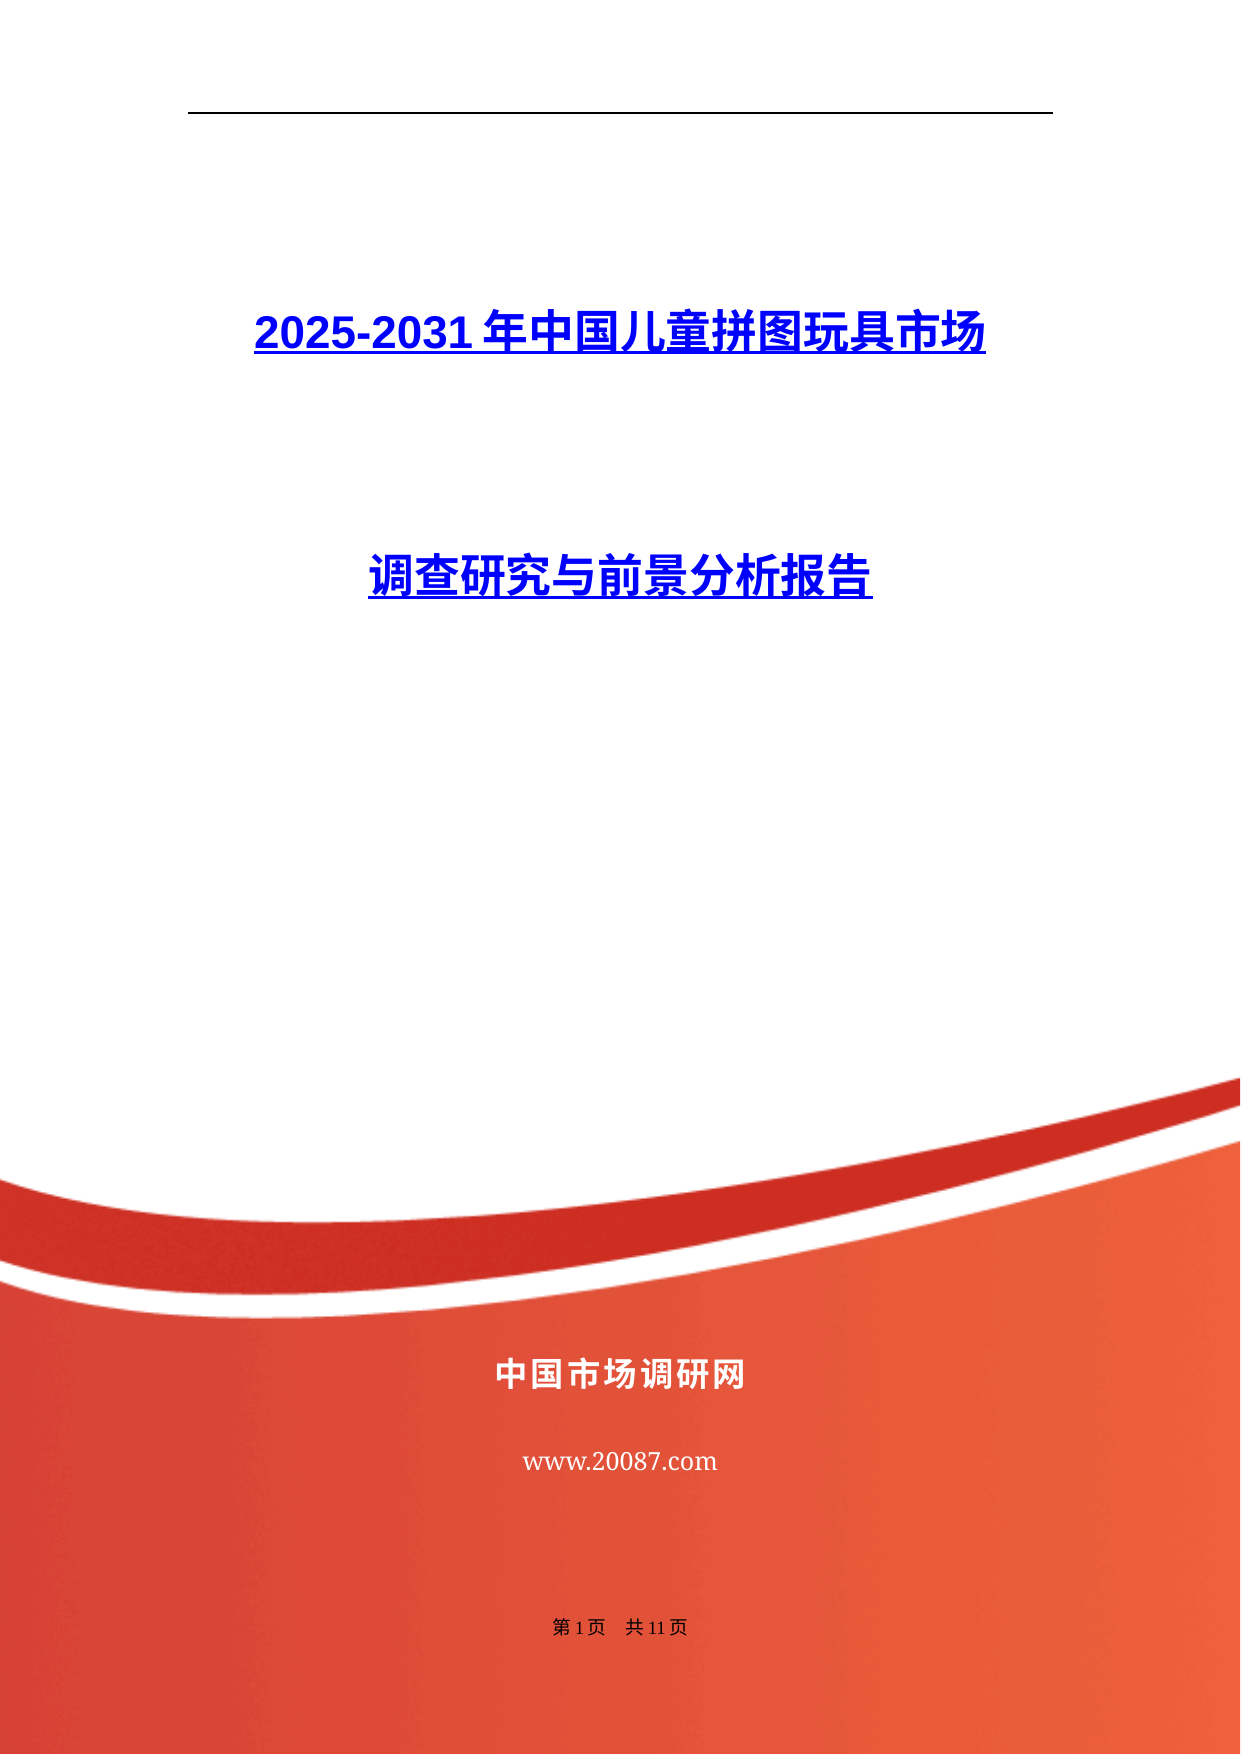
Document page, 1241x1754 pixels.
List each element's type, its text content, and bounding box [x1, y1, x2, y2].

picture [0, 1006, 1241, 1754]
subtitle 中国市场调研网 [187, 1339, 1053, 1404]
table_header 2025-2031年中国儿童拼图玩具市场调查研究与前景分析报告 [188, 207, 1053, 773]
text www.20087.com [187, 1428, 1053, 1493]
